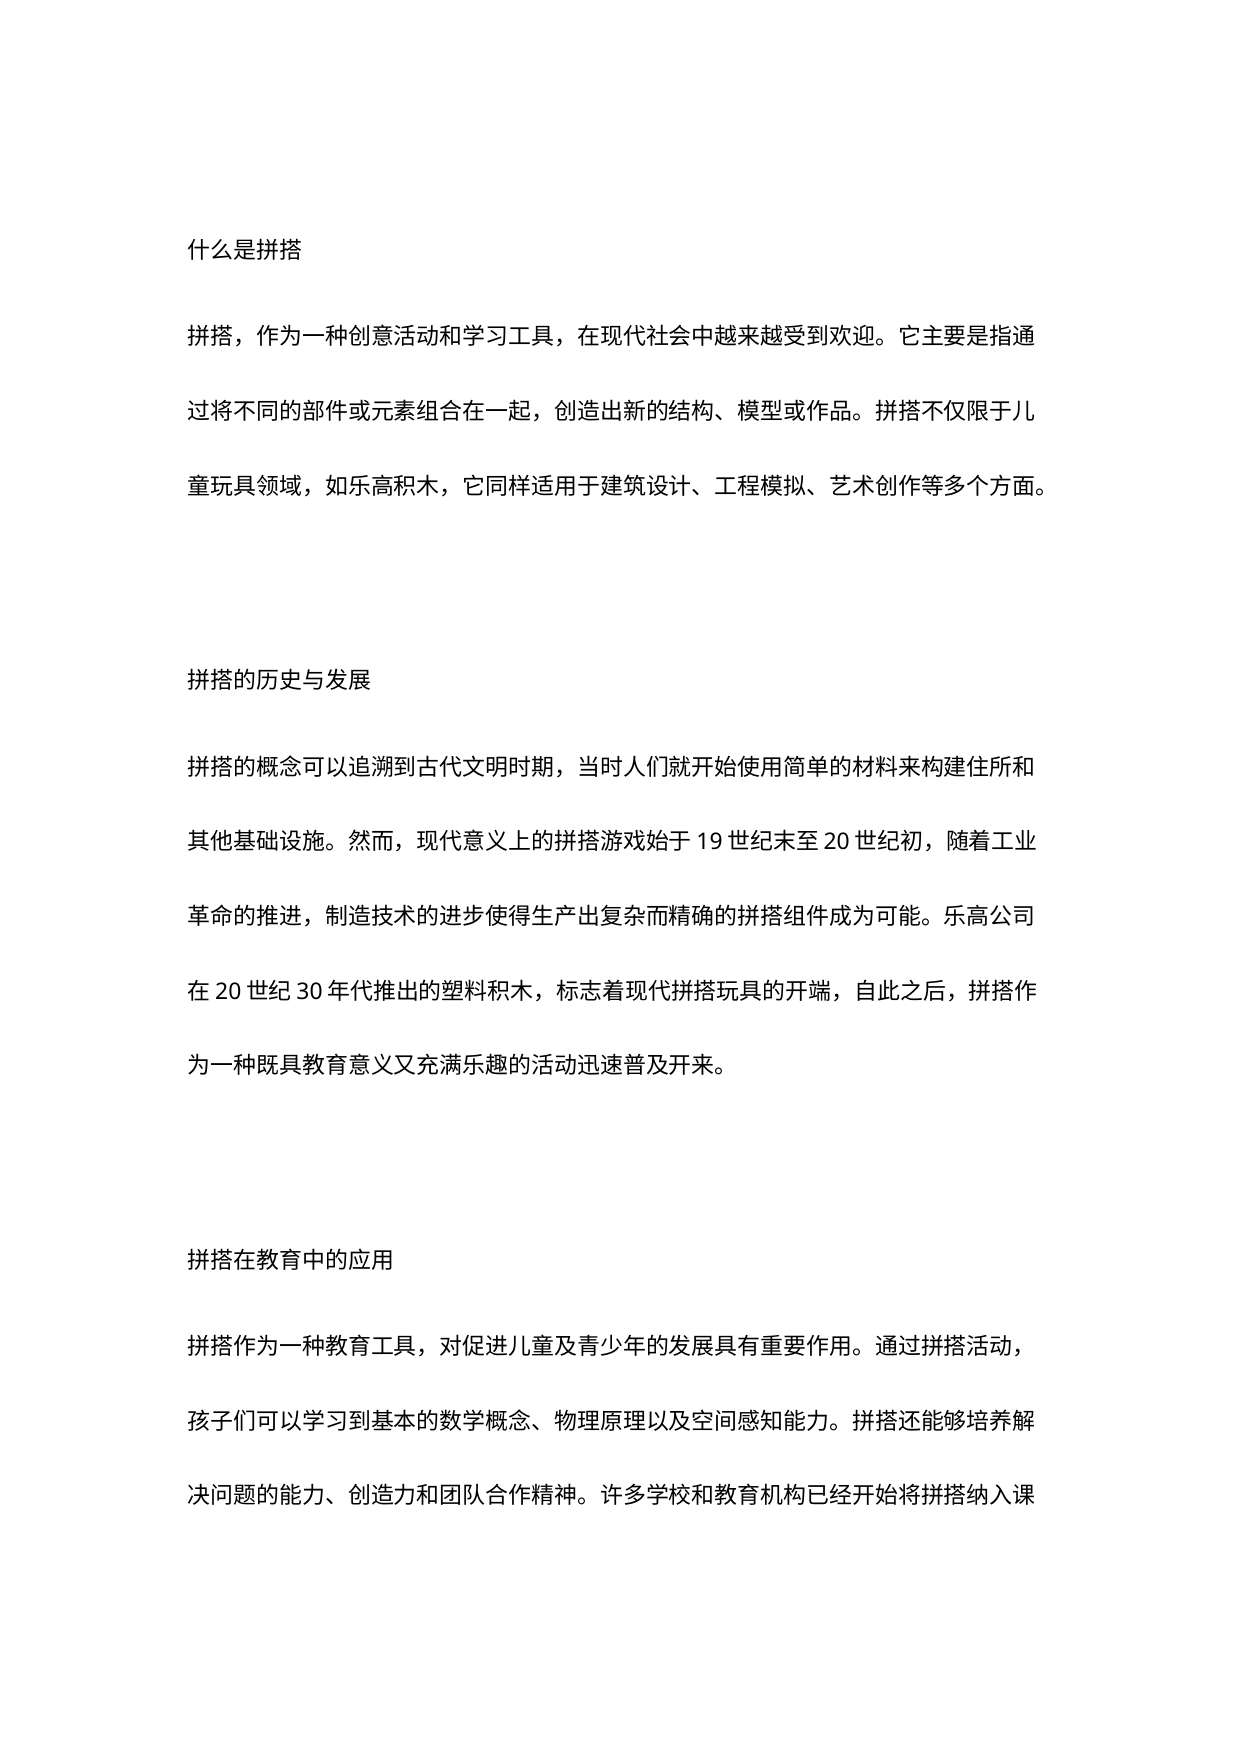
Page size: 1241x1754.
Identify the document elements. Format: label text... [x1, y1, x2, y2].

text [187, 1312, 1053, 1527]
text 拼搭在教育中的应用 [187, 1226, 1053, 1291]
text 拼搭，作为一种创意活动和学习工具，在现代社会中越来越受到欢迎。它主要是指通过将不同的部件或元素组合在一起，创造出新的结构、模型或作品。拼搭不仅限于儿童玩具领域，如乐高积木，它同样适用于建筑设计、工程模拟、艺术创作等多个方面。 [187, 302, 1053, 517]
text 拼搭的概念可以追溯到古代文明时期，当时人们就开始使用简单的材料来构建住所和其他基础设施。然而，现代意义上的拼搭游戏始于19世纪末至20世纪初，随着工业革命的推进，制造技术的进步使得生产出复杂而精确的拼搭组件成为可能。乐高公司在20世纪30年代推出的塑料积木，标志着现代拼搭玩具的开端，自此之后，拼搭作为一种既具教育意义又充满乐趣的活动迅速普及开来。 [187, 733, 1053, 1096]
text 什么是拼搭 [187, 216, 1053, 281]
text 拼搭的历史与发展 [187, 646, 1053, 711]
